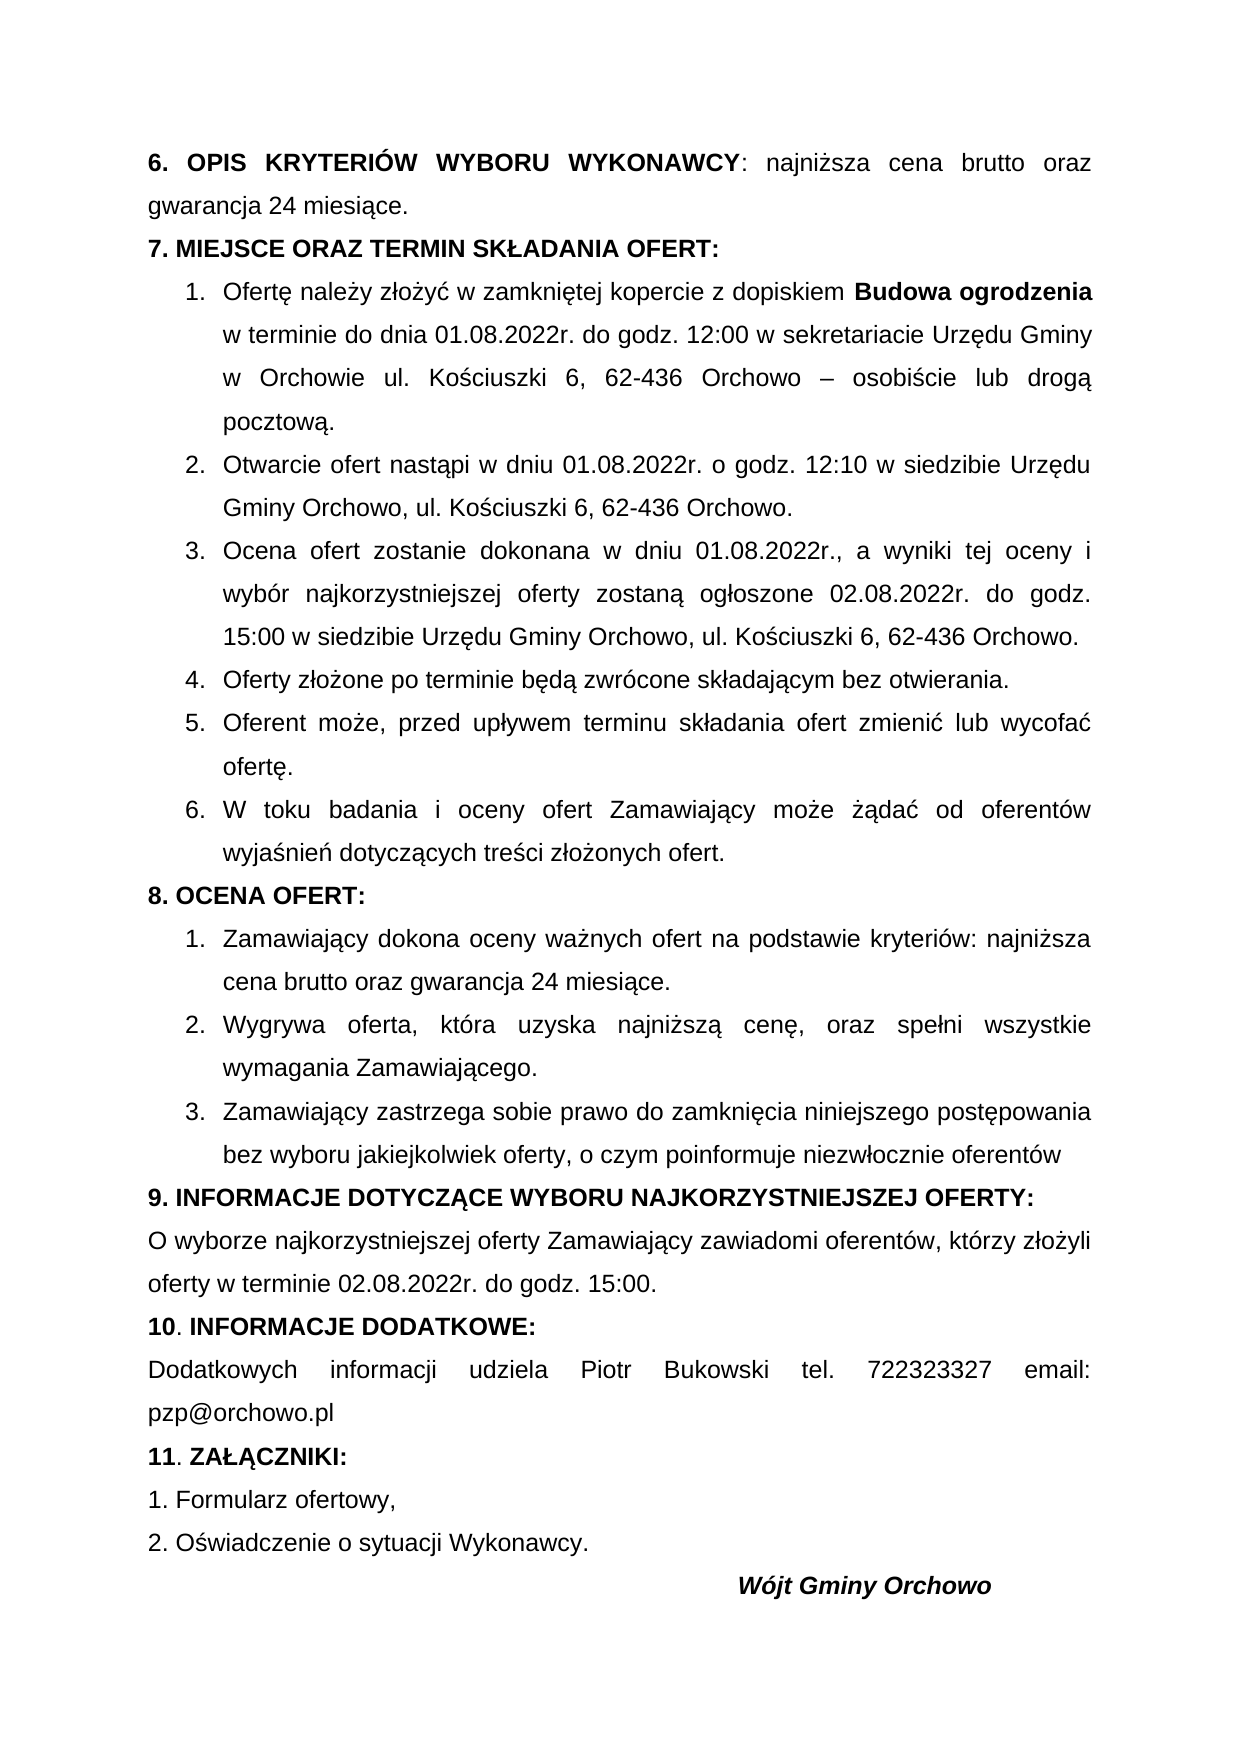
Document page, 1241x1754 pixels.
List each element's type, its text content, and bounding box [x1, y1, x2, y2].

text 7. MIEJSCE ORAZ TERMIN SKŁADANIA OFERT: [148, 234, 1092, 263]
list Wygrywa oferta, która uzyska najniższą cenę, oraz spełni wszystkie wymagania Zamawiającego. [185, 1010, 1092, 1082]
text 9. INFORMACJE DOTYCZĄCE WYBORU NAJKORZYSTNIEJSZEJ OFERTY: [148, 1183, 1092, 1211]
text 8. OCENA OFERT: [148, 881, 1092, 909]
list W toku badania i oceny ofert Zamawiający może żądać od oferentów wyjaśnień dotyczących treści złożonych ofert. [185, 794, 1092, 866]
list Oferty złożone po terminie będą zwrócone składającym bez otwierania. [185, 665, 1092, 694]
list Zamawiający dokona oceny ważnych ofert na podstawie kryteriów: najniższa cena brutto oraz gwarancja 24 miesiące. [185, 924, 1092, 996]
text 10. INFORMACJE DODATKOWE: [148, 1312, 1092, 1341]
text 11. ZAŁĄCZNIKI: [148, 1441, 1092, 1470]
text 6. OPIS KRYTERIÓW WYBORU WYKONAWCY: najniższa cena brutto oraz gwarancja 24 miesiące. [148, 148, 1092, 219]
text Dodatkowych informacji udziela Piotr Bukowski tel. 722323327 email: pzp@orchowo.pl [148, 1355, 1092, 1427]
list Ocena ofert zostanie dokonana w dniu 01.08.2022r., a wyniki tej oceny i wybór najkorzystniejszej oferty zostaną ogłoszone 02.08.2022r. do godz. 15:00 w siedzibie Urzędu Gminy Orchowo, ul. Kościuszki 6, 62-436 Orchowo. [185, 536, 1092, 651]
text O wyborze najkorzystniejszej oferty Zamawiający zawiadomi oferentów, którzy złożyli oferty w terminie 02.08.2022r. do godz. 15:00. [148, 1226, 1092, 1298]
text 1. Formularz ofertowy, [148, 1484, 1092, 1513]
list Ofertę należy złożyć w zamkniętej kopercie z dopiskiem Budowa ogrodzenia w terminie do dnia 01.08.2022r. do godz. 12:00 w sekretariacie Urzędu Gminy w Orchowie ul. Kościuszki 6, 62-436 Orchowo – osobiście lub drogą pocztową. [185, 277, 1092, 435]
text 2. Oświadczenie o sytuacji Wykonawcy. [148, 1528, 1092, 1556]
list Otwarcie ofert nastąpi w dniu 01.08.2022r. o godz. 12:10 w siedzibie Urzędu Gminy Orchowo, ul. Kościuszki 6, 62-436 Orchowo. [185, 449, 1092, 521]
text Wójt Gminy Orchowo [738, 1571, 1092, 1599]
list Zamawiający zastrzega sobie prawo do zamknięcia niniejszego postępowania bez wyboru jakiejkolwiek oferty, o czym poinformuje niezwłocznie oferentów [185, 1096, 1092, 1168]
list Oferent może, przed upływem terminu składania ofert zmienić lub wycofać ofertę. [185, 708, 1092, 780]
